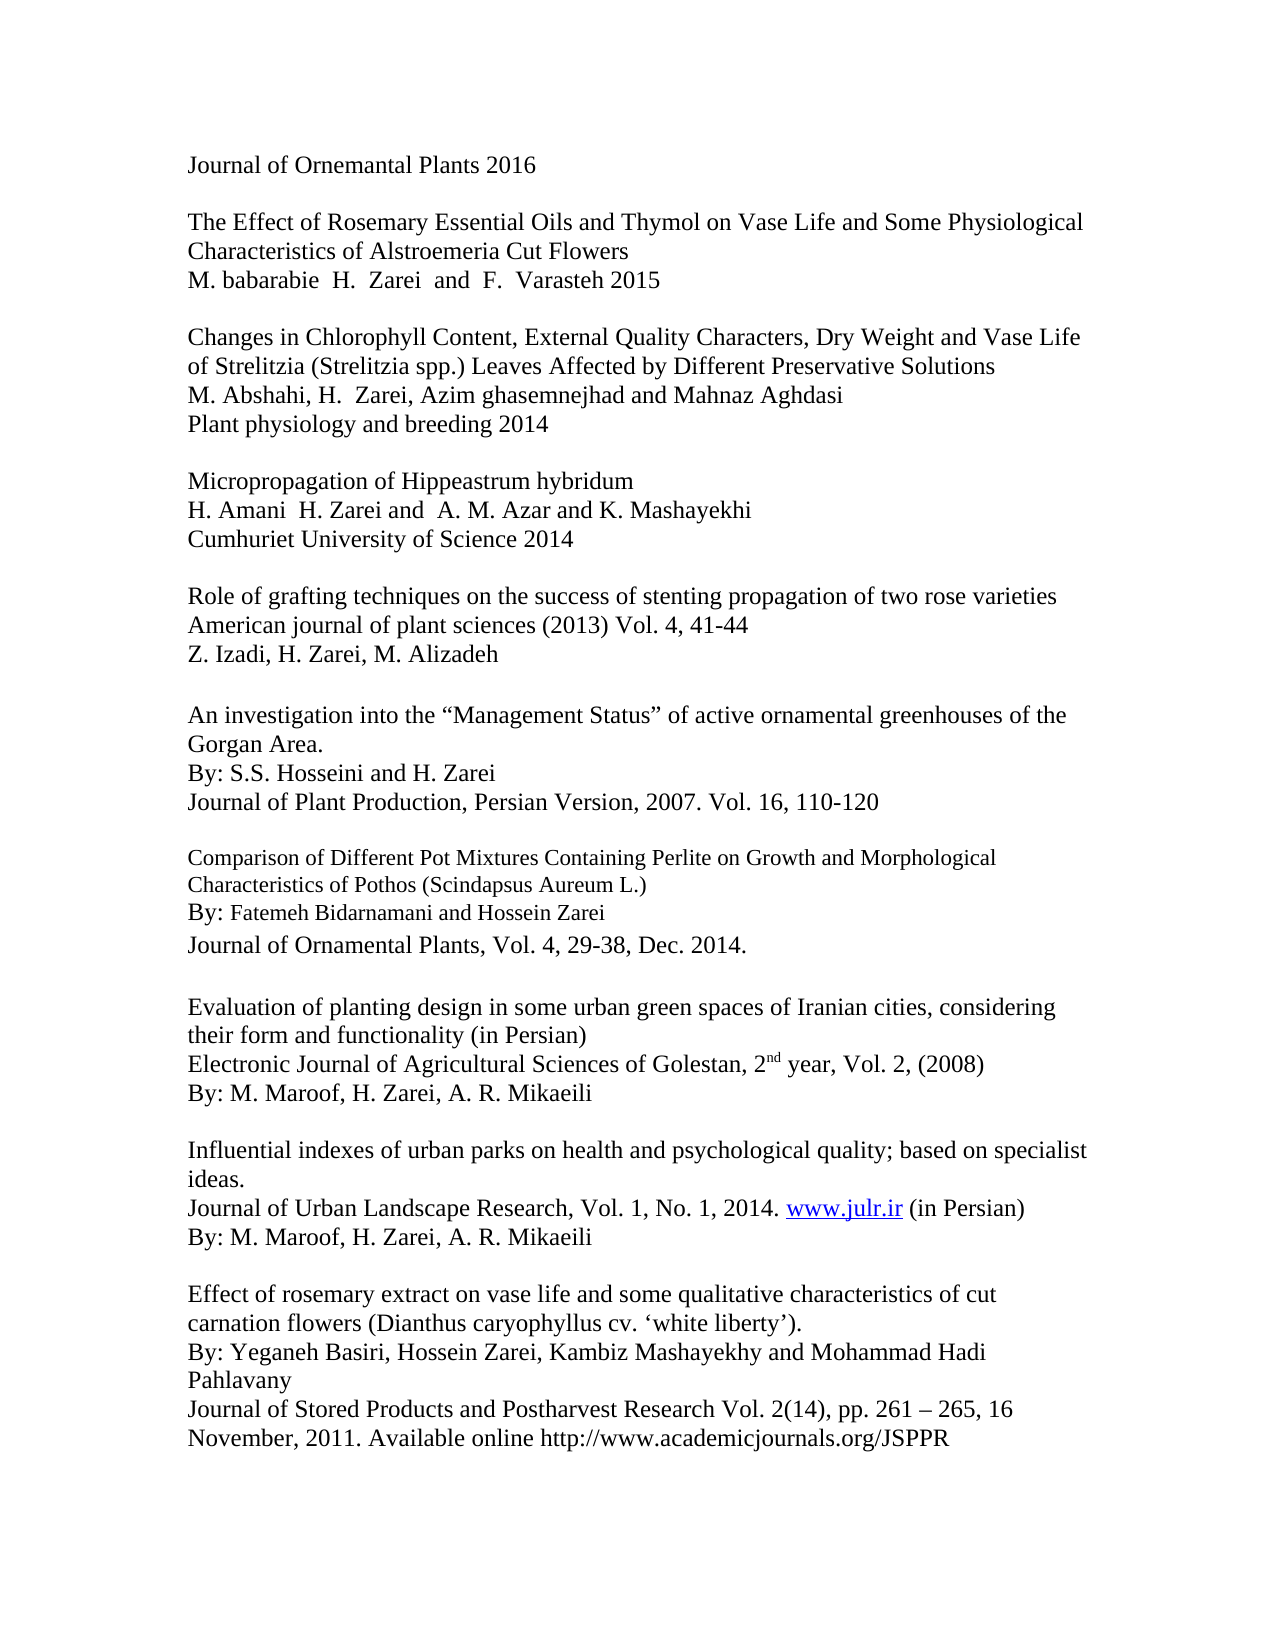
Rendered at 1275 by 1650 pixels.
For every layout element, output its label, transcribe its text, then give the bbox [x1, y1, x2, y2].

text Electronic Journal of Agricultural Sciences of Golestan, 2nd year, Vol. 2, (2008) [187, 1049, 1087, 1078]
text Influential indexes of urban parks on health and psychological quality; based on specialist ideas. [187, 1136, 1087, 1193]
text By: Fatemeh Bidarnamani and Hossein Zarei [187, 897, 1087, 926]
text Micropropagation of Hippeastrum hybridum [187, 466, 1087, 495]
text Role of grafting techniques on the success of stenting propagation of two rose varieties [187, 581, 1087, 610]
text Journal of Plant Production, Persian Version, 2007. Vol. 16, 110-120 [187, 787, 1087, 816]
text M. babarabie H. Zarei and F. Varasteh 2015 [187, 265, 1087, 294]
text H. Amani H. Zarei and A. M. Azar and K. Mashayekhi [187, 495, 1087, 524]
text Plant physiology and breeding 2014 [187, 409, 1087, 437]
text Comparison of Different Pot Mixtures Containing Perlite on Growth and Morphological Characteristics of Pothos (Scindapsus Aureum L.) [187, 844, 1087, 897]
text By: M. Maroof, H. Zarei, A. R. Mikaeili [187, 1078, 1087, 1107]
text The Effect of Rosemary Essential Oils and Thymol on Vase Life and Some Physiological Characteristics of Alstroemeria Cut Flowers [187, 207, 1087, 265]
text Z. Izadi, H. Zarei, M. Alizadeh [187, 639, 1087, 667]
text American journal of plant sciences (2013) Vol. 4, 41-44 [187, 610, 1087, 639]
text Journal of Ornemantal Plants 2016 [187, 150, 1087, 179]
text Effect of rosemary extract on vase life and some qualitative characteristics of cut carnation flowers (Dianthus caryophyllus cv. ‘white liberty’). [187, 1279, 1087, 1337]
text Cumhuriet University of Science 2014 [187, 524, 1087, 552]
text By: M. Maroof, H. Zarei, A. R. Mikaeili [187, 1222, 1087, 1251]
text Journal of Stored Products and Postharvest Research Vol. 2(14), pp. 261 – 265, 16 November, 2011. Available online http://www.academicjournals.org/JSPPR [187, 1394, 1087, 1452]
text M. Abshahi, H. Zarei, Azim ghasemnejhad and Mahnaz Aghdasi [187, 380, 1087, 409]
text Evaluation of planting design in some urban green spaces of Iranian cities, considering their form and functionality (in Persian) [187, 992, 1087, 1049]
text Changes in Chlorophyll Content, External Quality Characters, Dry Weight and Vase Life of Strelitzia (Strelitzia spp.) Leaves Affected by Different Preservative Solutions [187, 322, 1087, 380]
text By: S.S. Hosseini and H. Zarei [187, 758, 1087, 787]
text Journal of Urban Landscape Research, Vol. 1, No. 1, 2014. www.julr.ir (in Persian) [187, 1193, 1087, 1222]
text An investigation into the “Management Status” of active ornamental greenhouses of the Gorgan Area. [187, 701, 1087, 758]
text By: Yeganeh Basiri, Hossein Zarei, Kambiz Mashayekhy and Mohammad Hadi Pahlavany [187, 1337, 1087, 1394]
text Journal of Ornamental Plants, Vol. 4, 29-38, Dec. 2014. [187, 930, 1087, 959]
